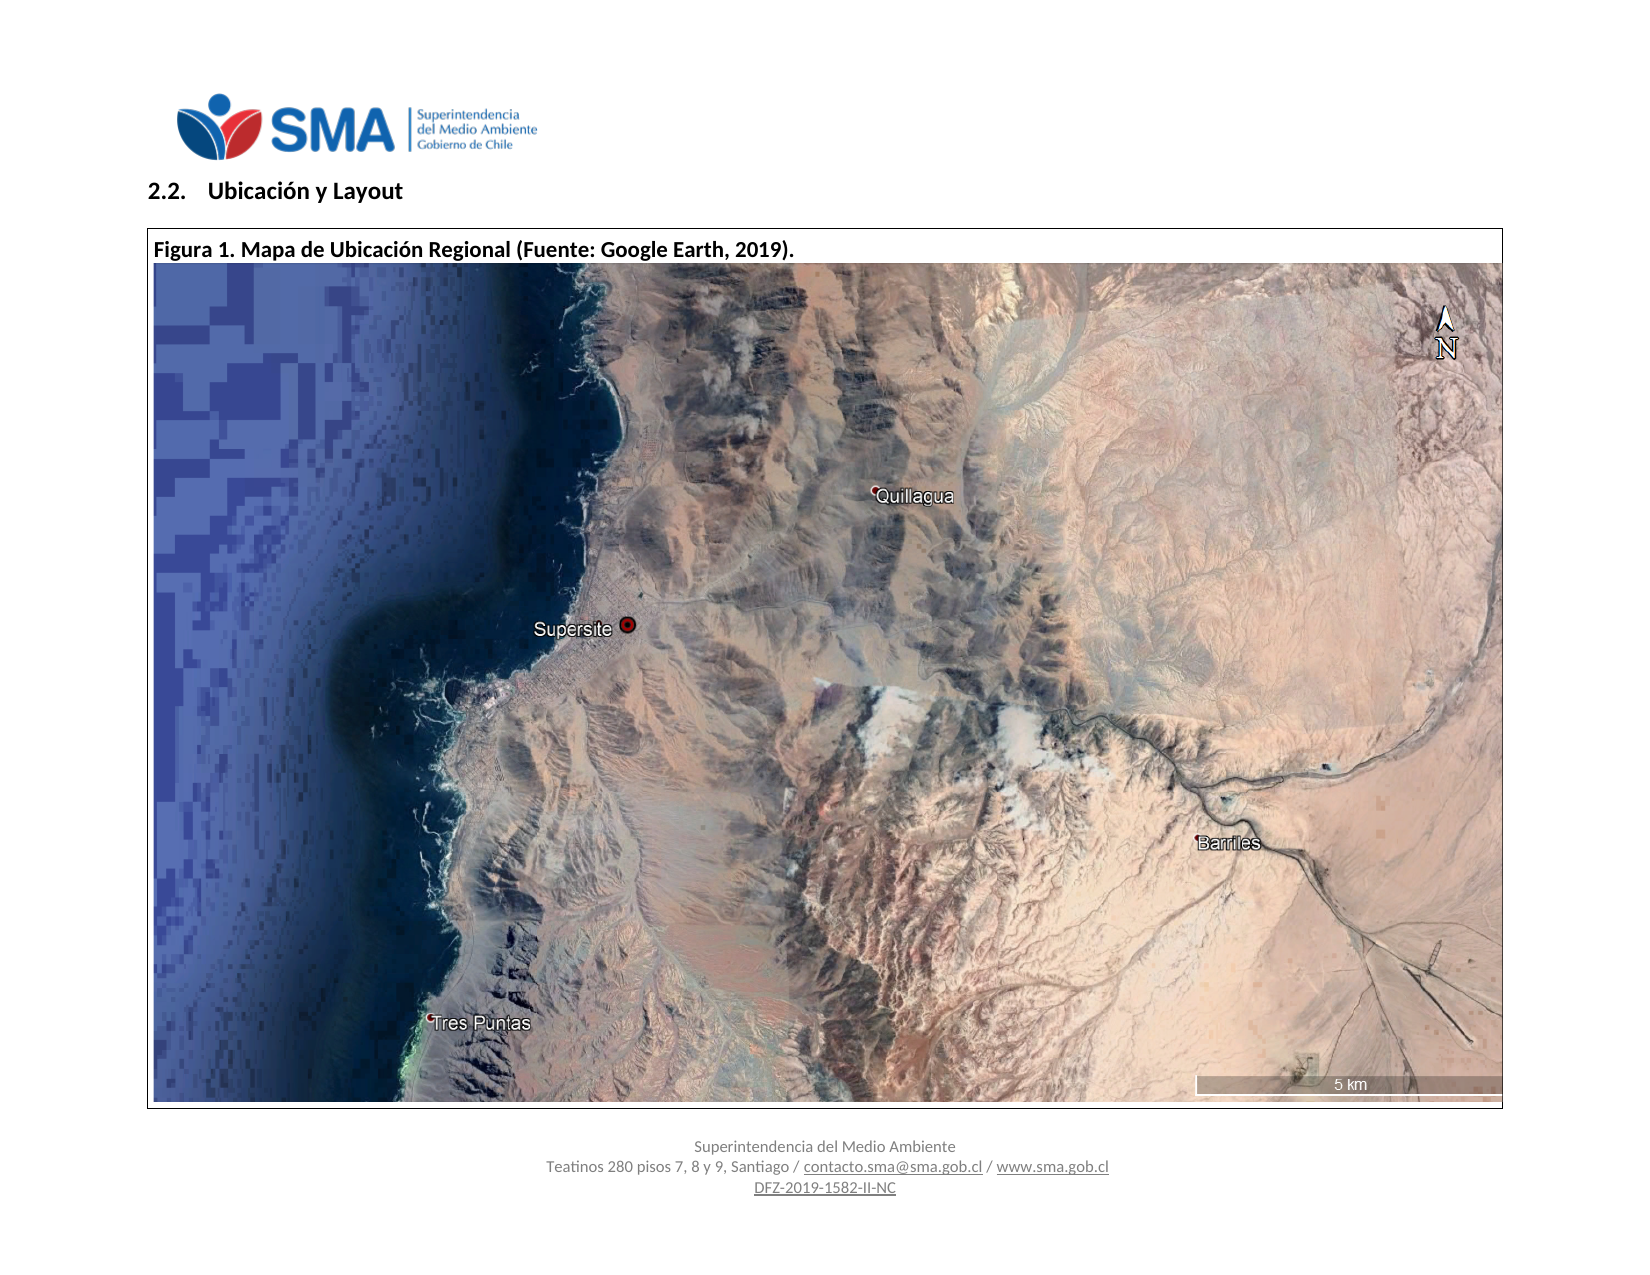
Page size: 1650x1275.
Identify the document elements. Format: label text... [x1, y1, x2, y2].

picture [147, 73, 557, 175]
table_header Figura 1. Mapa de Ubicación Regional (Fuente: Google Earth, 2019). [148, 229, 1502, 1108]
subtitle Ubicación y Layout [148, 175, 1502, 205]
picture [153, 263, 1503, 1102]
